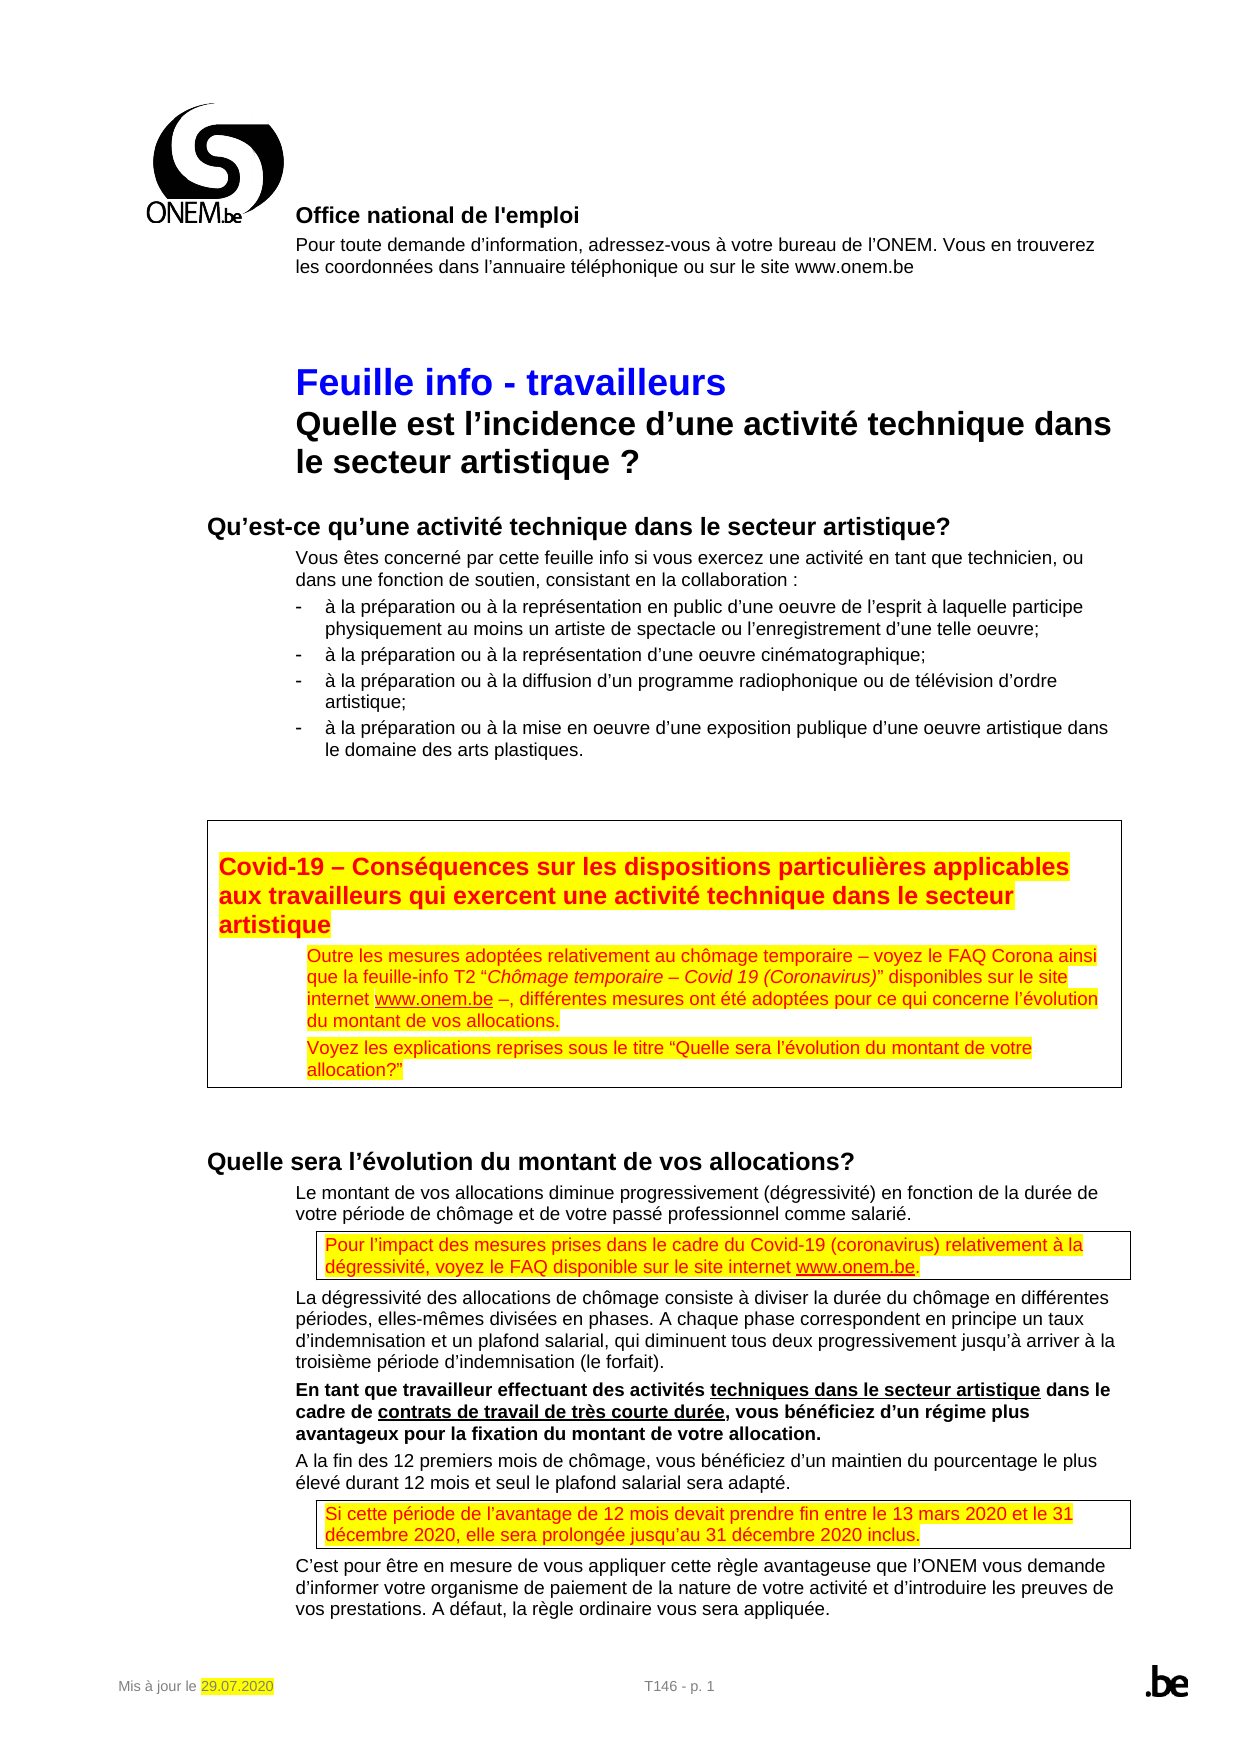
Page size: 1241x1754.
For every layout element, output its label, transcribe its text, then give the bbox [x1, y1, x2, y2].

list à la préparation ou à la mise en oeuvre d’une exposition publique d’une oeuvre artistique dans le domaine des arts plastiques. [295, 717, 1122, 760]
list à la préparation ou à la diffusion d’un programme radiophonique ou de télévision d’ordre artistique; [295, 669, 1122, 713]
text Pour l’impact des mesures prises dans le cadre du Covid-19 (coronavirus) relativement à la dégressivité, voyez le FAQ disponible sur le site internet www.onem.be. [317, 1232, 1130, 1279]
list à la préparation ou à la représentation en public d’une oeuvre de l’esprit à laquelle participe physiquement au moins un artiste de spectacle ou l’enregistrement d’une telle oeuvre; [295, 596, 1122, 639]
table_header Covid-19 – Conséquences sur les dispositions particulières applicables aux travailleurs qui exercent une activité technique dans le secteur artistique Outre les mesures adoptées relativement au chômage temporaire – voyez le FAQ Corona ainsi que la feuille-info T2 “Chômage temporaire – Covid 19 (Coronavirus)” disponibles sur le site internet www.onem.be –, différentes mesures ont été adoptées pour ce qui concerne l’évolution du montant de vos allocations. Voyez les explications reprises sous le titre “Quelle sera l’évolution du montant de votre allocation?” [208, 821, 1121, 1087]
text Vous êtes concerné par cette feuille info si vous exercez une activité en tant que technicien, ou dans une fonction de soutien, consistant en la collaboration : [295, 547, 1122, 590]
text Office national de l'emploi [142, 89, 1122, 228]
title Quelle est l’incidence d’une activité technique dans le secteur artistique ? [295, 404, 1122, 481]
text Feuille info - travailleurs [295, 361, 1122, 404]
text Si cette période de l’avantage de 12 mois devait prendre fin entre le 13 mars 2020 et le 31 décembre 2020, elle sera prolongée jusqu’au 31 décembre 2020 inclus. [317, 1501, 1130, 1548]
text Le montant de vos allocations diminue progressivement (dégressivité) en fonction de la durée de votre période de chômage et de votre passé professionnel comme salarié. [295, 1182, 1122, 1225]
list à la préparation ou à la représentation d’une oeuvre cinématographique; [295, 644, 1122, 665]
text Pour toute demande d’information, adressez-vous à votre bureau de l’ONEM. Vous en trouverez les coordonnées dans l’annuaire téléphonique ou sur le site www.onem.be [295, 234, 1122, 277]
picture [141, 88, 289, 223]
subtitle Qu’est-ce qu’une activité technique dans le secteur artistique? [207, 512, 1122, 541]
text En tant que travailleur effectuant des activités techniques dans le secteur artistique dans le cadre de contrats de travail de très courte durée, vous bénéficiez d’un régime plus avantageux pour la fixation du montant de votre allocation. [295, 1379, 1122, 1444]
text A la fin des 12 premiers mois de chômage, vous bénéficiez d’un maintien du pourcentage le plus élevé durant 12 mois et seul le plafond salarial sera adapté. [295, 1450, 1122, 1493]
text La dégressivité des allocations de chômage consiste à diviser la durée du chômage en différentes périodes, elles-mêmes divisées en phases. A chaque phase correspondent en principe un taux d’indemnisation et un plafond salarial, qui diminuent tous deux progressivement jusqu’à arriver à la troisième période d’indemnisation (le forfait). [295, 1287, 1122, 1373]
picture [1145, 1665, 1188, 1697]
subtitle Quelle sera l’évolution du montant de vos allocations? [207, 1147, 1122, 1175]
text C’est pour être en mesure de vous appliquer cette règle avantageuse que l’ONEM vous demande d’informer votre organisme de paiement de la nature de votre activité et d’introduire les preuves de vos prestations. A défaut, la règle ordinaire vous sera appliquée. [295, 1555, 1122, 1620]
